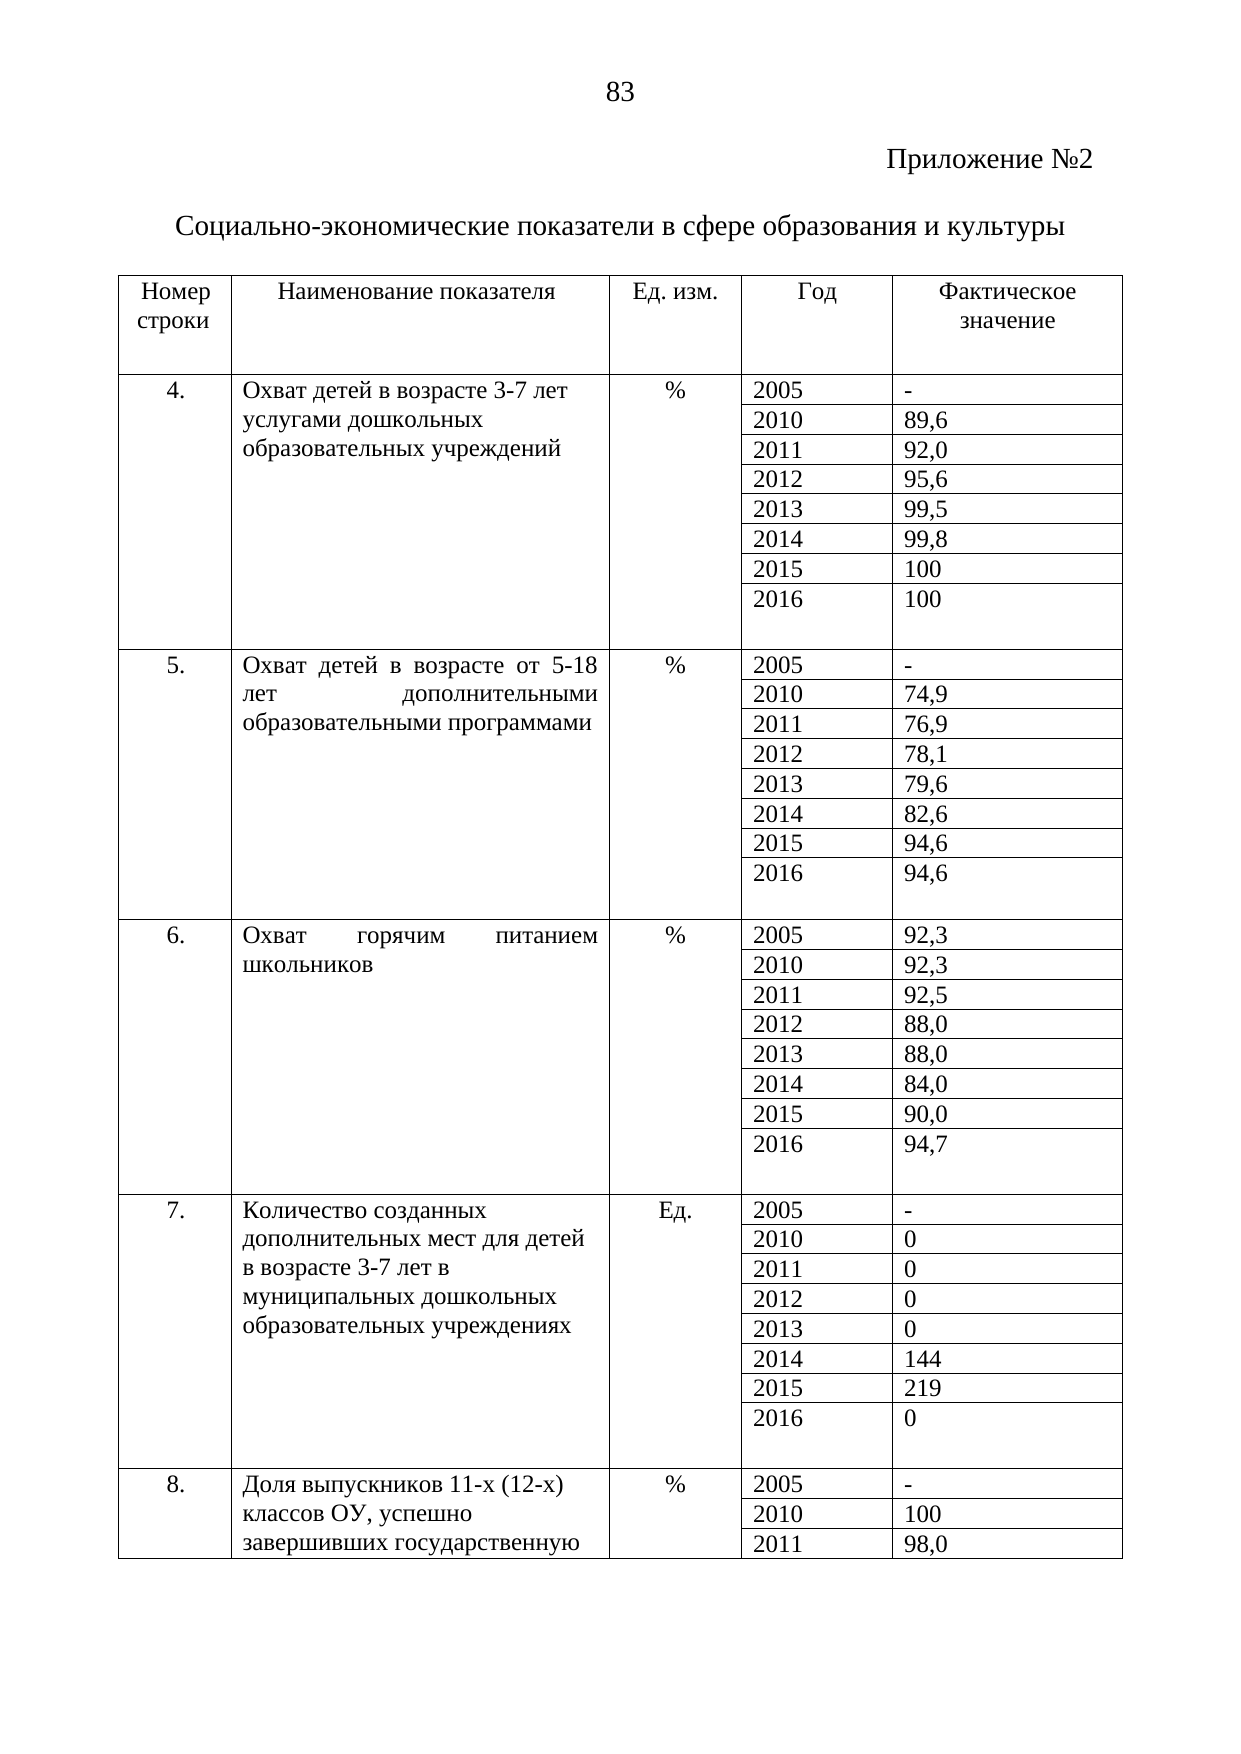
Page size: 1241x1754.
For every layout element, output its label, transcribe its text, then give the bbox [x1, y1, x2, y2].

table_cell 2016 [742, 858, 892, 919]
table_cell % [610, 1469, 741, 1558]
table_cell 2016 [742, 1129, 892, 1194]
table_cell 0 [893, 1225, 1122, 1253]
table_cell 2012 [742, 465, 892, 493]
table_cell 94,7 [893, 1129, 1122, 1194]
table_cell 78,1 [893, 739, 1122, 768]
table_cell 2014 [742, 799, 892, 827]
table_cell Количество созданных дополнительных мест для детей в возрасте 3-7 лет в муниципальных дошкольных образовательных учреждениях [232, 1195, 609, 1468]
table_cell 2005 [742, 650, 892, 678]
table_cell 100 [893, 1499, 1122, 1528]
table_cell 2011 [742, 709, 892, 738]
table_header Фактическое значение [893, 276, 1122, 374]
table_cell 100 [893, 584, 1122, 649]
table_cell 92,3 [893, 920, 1122, 949]
table_cell 2010 [742, 1499, 892, 1528]
table_cell 2015 [742, 554, 892, 583]
table_cell 2013 [742, 1314, 892, 1343]
table_cell 89,6 [893, 405, 1122, 434]
table_cell 0 [893, 1284, 1122, 1313]
table_cell - [893, 650, 1122, 678]
table_cell 98,0 [893, 1529, 1122, 1558]
table_cell 2010 [742, 405, 892, 434]
table_cell 79,6 [893, 769, 1122, 798]
table_cell - [893, 1469, 1122, 1498]
table_cell 2011 [742, 980, 892, 1008]
table_cell 2014 [742, 524, 892, 553]
table_cell 7. [119, 1195, 231, 1468]
table_cell % [610, 650, 741, 919]
text Социально-экономические показатели в сфере образования и культуры [118, 208, 1122, 242]
table_cell 0 [893, 1314, 1122, 1343]
table_cell 99,8 [893, 524, 1122, 553]
table_cell 90,0 [893, 1099, 1122, 1128]
table_cell 0 [893, 1254, 1122, 1283]
table_cell 2014 [742, 1344, 892, 1372]
table_cell 2016 [742, 1403, 892, 1468]
table_cell 2010 [742, 950, 892, 979]
table_cell 92,3 [893, 950, 1122, 979]
table_cell 2005 [742, 375, 892, 404]
table_header Наименование показателя [232, 276, 609, 374]
table_cell 8. [119, 1469, 231, 1558]
table_header Ед. изм. [610, 276, 741, 374]
table_cell Охват детей в возрасте от 5-18 лет дополнительными образовательными программами [232, 650, 609, 919]
table_cell 100 [893, 554, 1122, 583]
table_cell 2010 [742, 680, 892, 708]
table_cell 2013 [742, 494, 892, 523]
table_cell 144 [893, 1344, 1122, 1372]
table_cell 2015 [742, 1099, 892, 1128]
table_header Год [742, 276, 892, 374]
table_cell 84,0 [893, 1069, 1122, 1098]
table_cell 2005 [742, 1195, 892, 1223]
table_cell - [893, 1195, 1122, 1223]
table_cell Охват горячим питанием школьников [232, 920, 609, 1194]
table_cell 2011 [742, 1529, 892, 1558]
table_cell 2012 [742, 1284, 892, 1313]
table_cell 92,5 [893, 980, 1122, 1008]
table_cell 2012 [742, 1010, 892, 1038]
table_cell % [610, 375, 741, 649]
table_cell 4. [119, 375, 231, 649]
table_cell 2011 [742, 435, 892, 463]
table_cell 2013 [742, 769, 892, 798]
table_cell 2011 [742, 1254, 892, 1283]
table_cell 95,6 [893, 465, 1122, 493]
table_cell 0 [893, 1403, 1122, 1468]
table_cell 2016 [742, 584, 892, 649]
table_cell 219 [893, 1374, 1122, 1402]
table_header Номер строки [119, 276, 231, 374]
table_cell 94,6 [893, 858, 1122, 919]
table_cell 5. [119, 650, 231, 919]
table_cell 2015 [742, 1374, 892, 1402]
table_cell 82,6 [893, 799, 1122, 827]
table_cell 2005 [742, 920, 892, 949]
table_cell 2005 [742, 1469, 892, 1498]
table_cell 2010 [742, 1225, 892, 1253]
table_cell - [893, 375, 1122, 404]
table_cell Охват детей в возрасте 3-7 лет услугами дошкольных образовательных учреждений [232, 375, 609, 649]
table_cell 99,5 [893, 494, 1122, 523]
table_cell 92,0 [893, 435, 1122, 463]
table_cell % [610, 920, 741, 1194]
table_cell 88,0 [893, 1039, 1122, 1068]
table_cell 2013 [742, 1039, 892, 1068]
table_cell Доля выпускников 11-х (12-х) классов ОУ, успешно завершивших государственную итоговую аттестацию по образовательным программам среднего общего образования [232, 1469, 609, 1558]
table_cell 2015 [742, 829, 892, 857]
table_cell 76,9 [893, 709, 1122, 738]
table_cell 94,6 [893, 829, 1122, 857]
text Приложение №2 [886, 141, 1122, 174]
table_cell 2014 [742, 1069, 892, 1098]
table_cell 6. [119, 920, 231, 1194]
table_cell 74,9 [893, 680, 1122, 708]
table_cell Ед. [610, 1195, 741, 1468]
table_cell 2012 [742, 739, 892, 768]
table_cell 88,0 [893, 1010, 1122, 1038]
